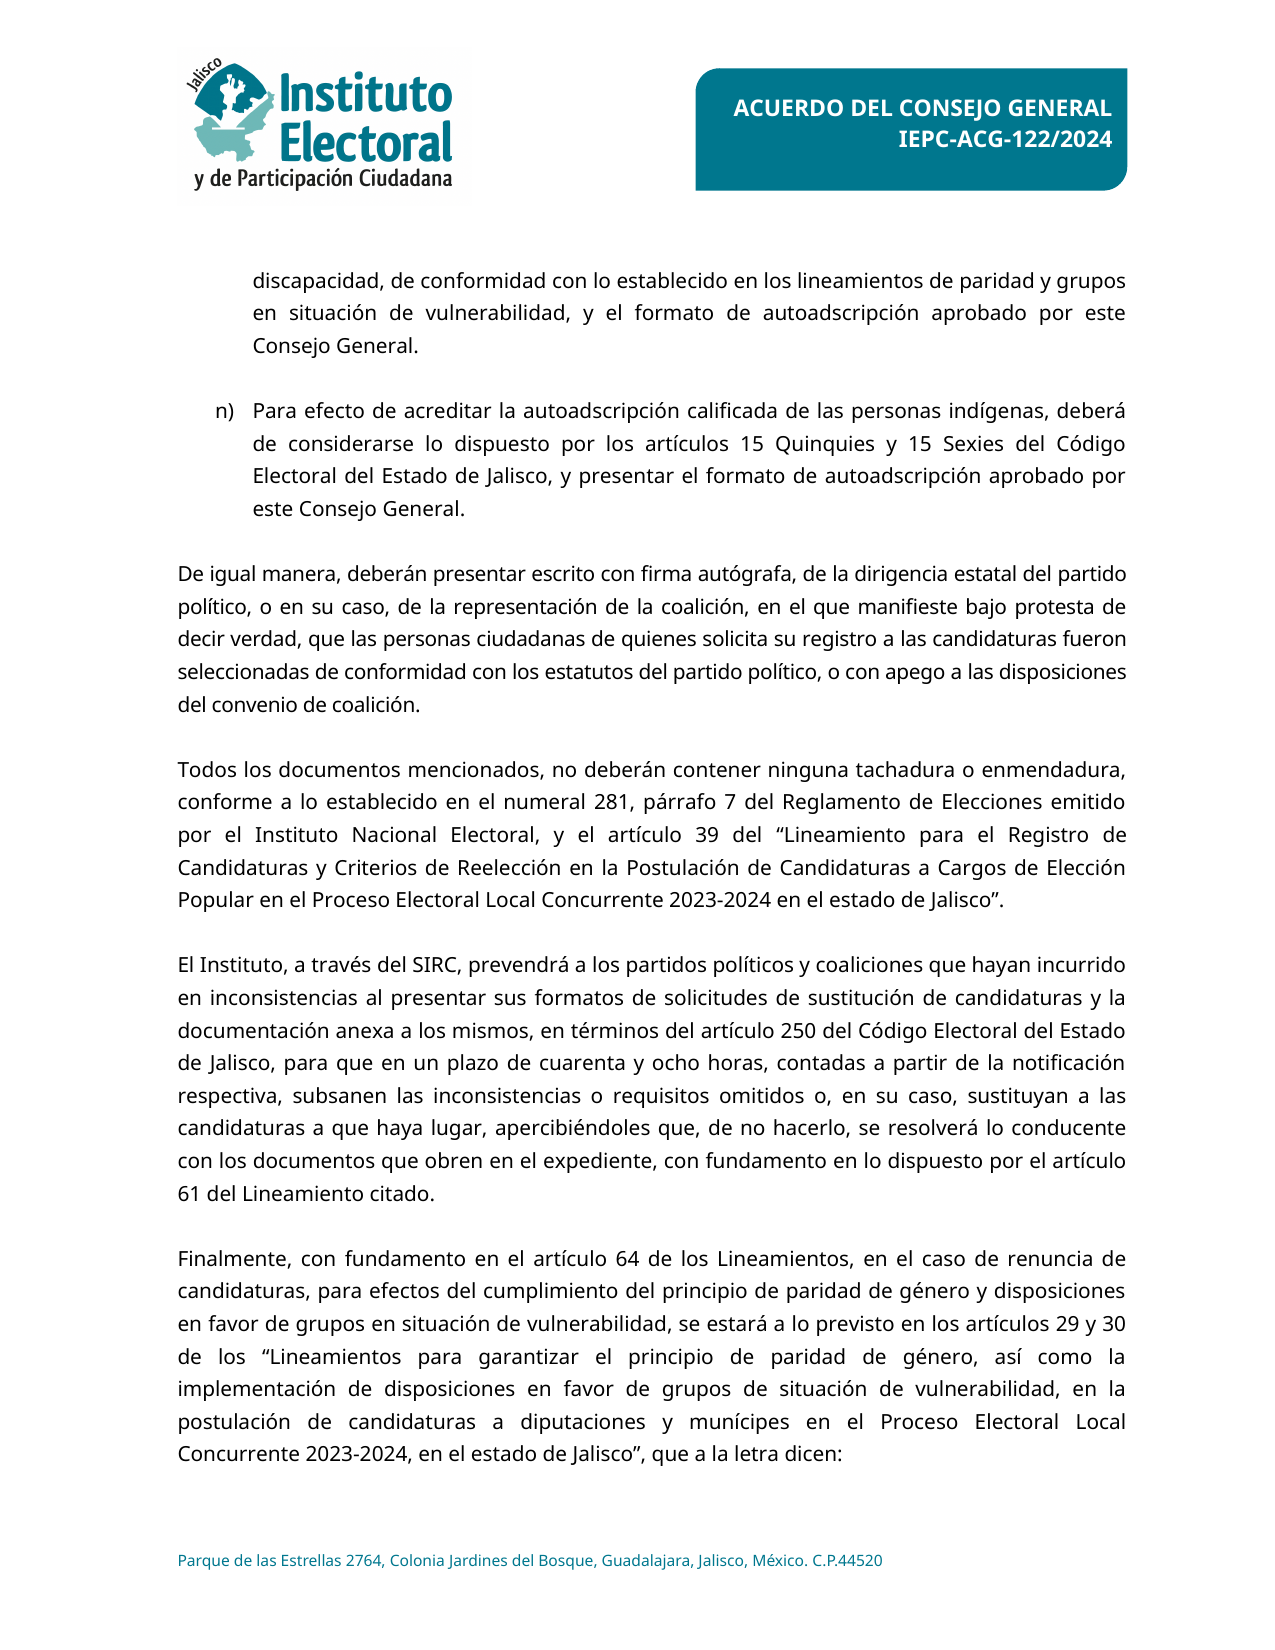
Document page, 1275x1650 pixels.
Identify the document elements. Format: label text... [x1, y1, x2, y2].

text De igual manera, deberán presentar escrito con firma autógrafa, de la dirigencia estatal del partido político, o en su caso, de la representación de la coalición, en el que manifieste bajo protesta de decir verdad, que las personas ciudadanas de quienes solicita su registro a las candidaturas fueron seleccionadas de conformidad con los estatutos del partido político, o con apego a las disposiciones del convenio de coalición. [177, 559, 1127, 718]
text Todos los documentos mencionados, no deberán contener ninguna tachadura o enmendadura, conforme a lo establecido en el numeral 281, párrafo 7 del Reglamento de Elecciones emitido por el Instituto Nacional Electoral, y el artículo 39 del “Lineamiento para el Registro de Candidaturas y Criterios de Reelección en la Postulación de Candidaturas a Cargos de Elección Popular en el Proceso Electoral Local Concurrente 2023-2024 en el estado de Jalisco”. [177, 755, 1127, 914]
list Para efecto de acreditar la autoadscripción calificada de las personas indígenas, deberá de considerarse lo dispuesto por los artículos 15 Quinquies y 15 Sexies del Código Electoral del Estado de Jalisco, y presentar el formato de autoadscripción aprobado por este Consejo General. [215, 396, 1127, 522]
picture [177, 47, 473, 206]
text El Instituto, a través del SIRC, prevendrá a los partidos políticos y coaliciones que hayan incurrido en inconsistencias al presentar sus formatos de solicitudes de sustitución de candidaturas y la documentación anexa a los mismos, en términos del artículo 250 del Código Electoral del Estado de Jalisco, para que en un plazo de cuarenta y ocho horas, contadas a partir de la notificación respectiva, subsanen las inconsistencias o requisitos omitidos o, en su caso, sustituyan a las candidaturas a que haya lugar, apercibiéndoles que, de no hacerlo, se resolverá lo conducente con los documentos que obren en el expediente, con fundamento en lo dispuesto por el artículo 61 del Lineamiento citado. [177, 951, 1127, 1207]
text Finalmente, con fundamento en el artículo 64 de los Lineamientos, en el caso de renuncia de candidaturas, para efectos del cumplimiento del principio de paridad de género y disposiciones en favor de grupos en situación de vulnerabilidad, se estará a lo previsto en los artículos 29 y 30 de los “Lineamientos para garantizar el principio de paridad de género, así como la implementación de disposiciones en favor de grupos de situación de vulnerabilidad, en la postulación de candidaturas a diputaciones y munícipes en el Proceso Electoral Local Concurrente 2023-2024, en el estado de Jalisco”, que a la letra dicen: [177, 1244, 1127, 1468]
